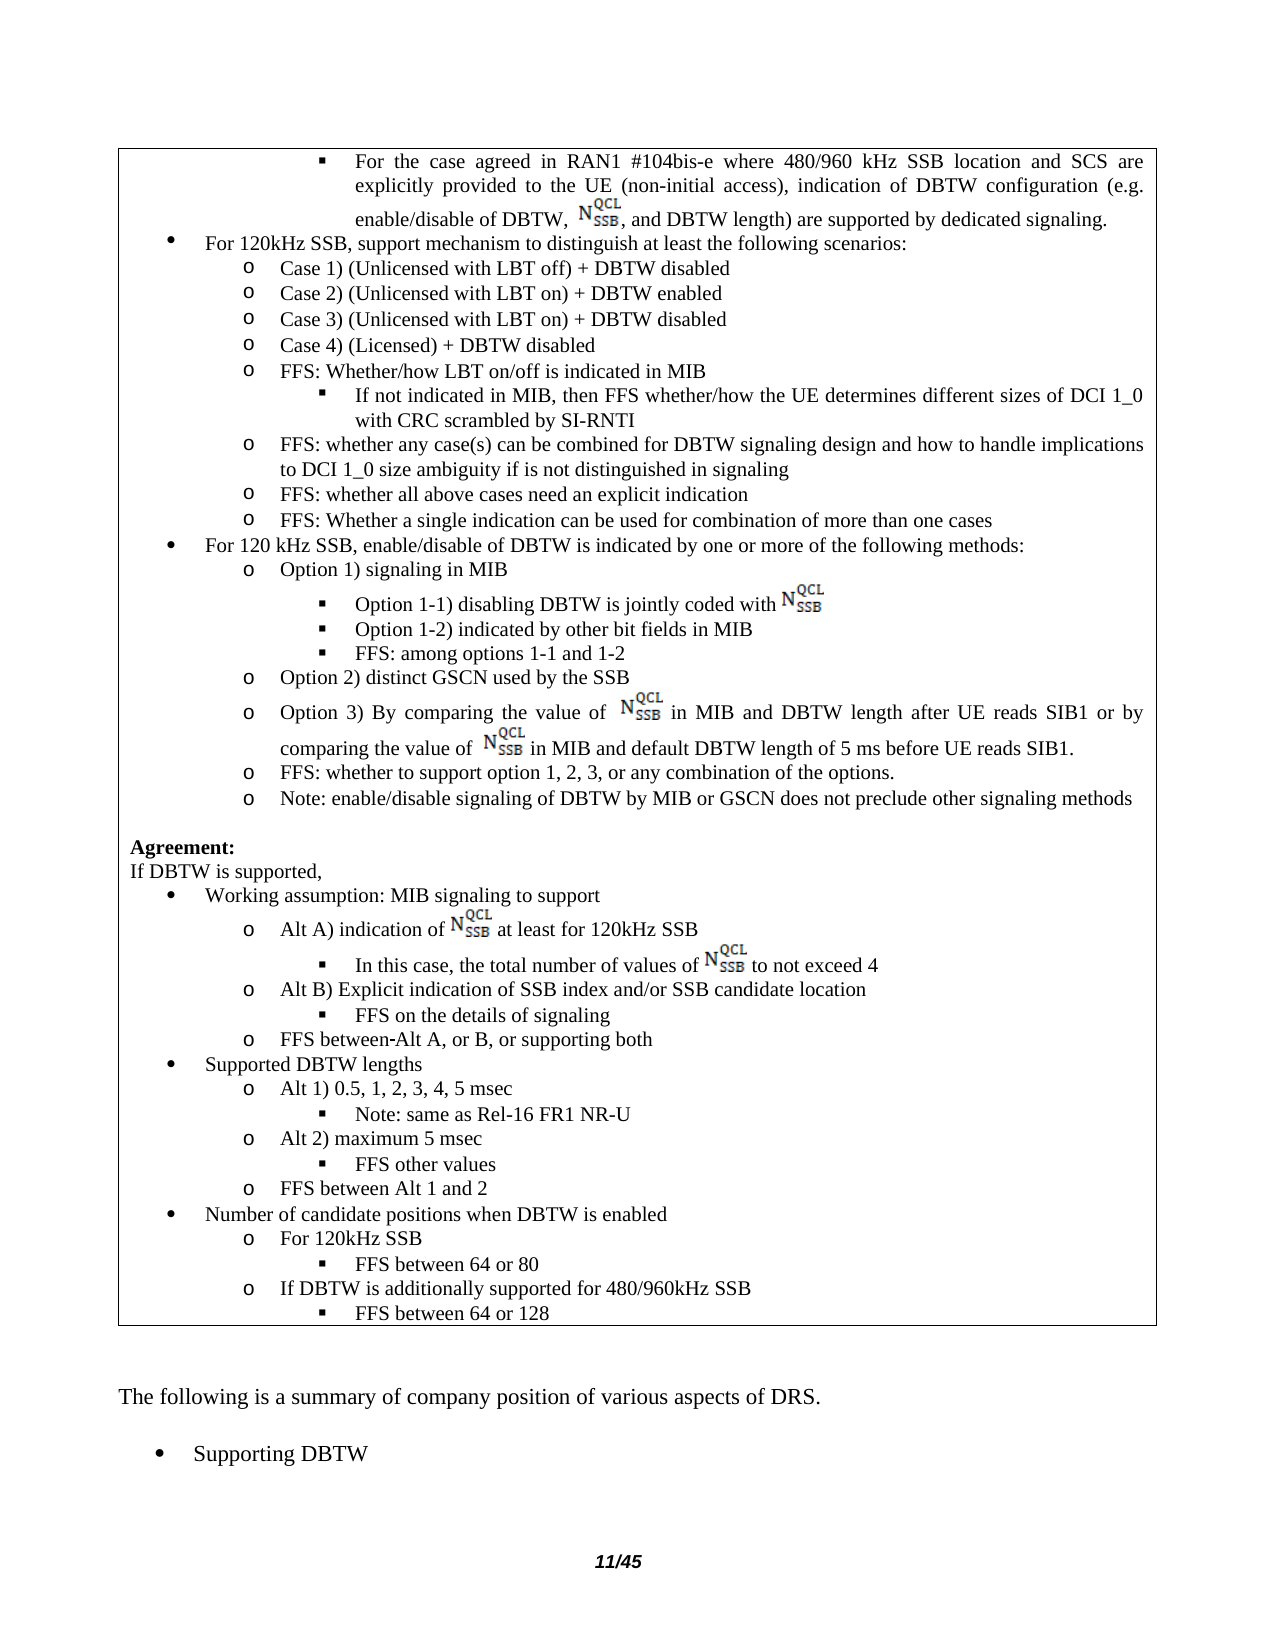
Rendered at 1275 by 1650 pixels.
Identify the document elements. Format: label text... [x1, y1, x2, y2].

picture [450, 907, 492, 937]
picture [620, 690, 663, 720]
list Supporting DBTW [156, 1440, 1157, 1466]
text The following is a summary of company position of various aspects of DRS. [118, 1383, 1157, 1409]
picture [781, 582, 824, 612]
picture [483, 725, 525, 755]
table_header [119, 149, 1156, 1325]
picture [578, 196, 621, 226]
picture [704, 942, 747, 972]
